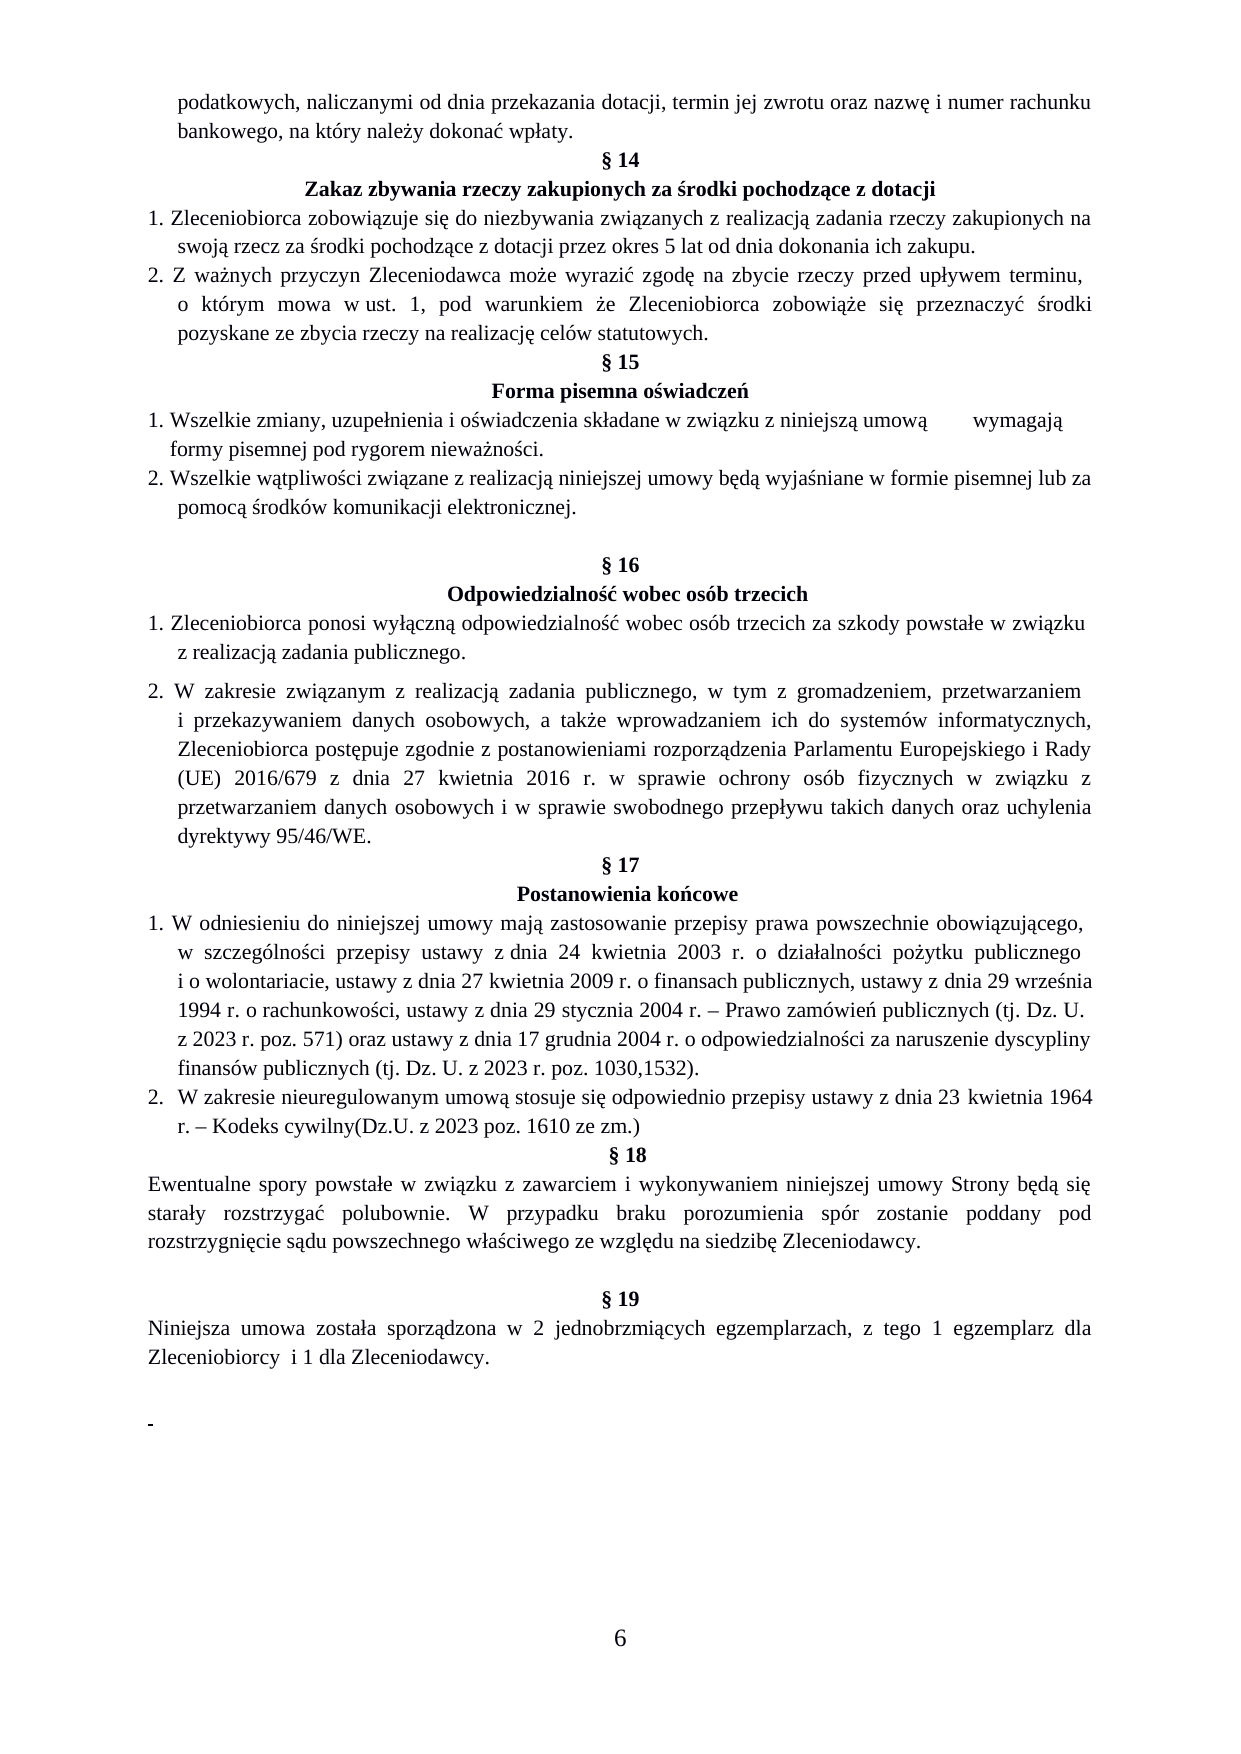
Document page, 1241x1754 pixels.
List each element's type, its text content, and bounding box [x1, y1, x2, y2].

text § 15 [148, 349, 1093, 374]
text 2. W zakresie związanym z realizacją zadania publicznego, w tym z gromadzeniem, przetwarzaniem i przekazywaniem danych osobowych, a także wprowadzaniem ich do systemów informatycznych, Zleceniobiorca postępuje zgodnie z postanowieniami rozporządzenia Parlamentu Europejskiego i Rady (UE) 2016/679 z dnia 27 kwietnia 2016 r. w sprawie ochrony osób fizycznych w związku z przetwarzaniem danych osobowych i w sprawie swobodnego przepływu takich danych oraz uchylenia dyrektywy 95/46/WE. [148, 678, 1093, 848]
text formy pisemnej pod rygorem nieważności. [148, 436, 1093, 461]
text § 14 [148, 147, 1093, 172]
text Odpowiedzialność wobec osób trzecich [162, 581, 1093, 606]
text Forma pisemna oświadczeń [148, 378, 1093, 403]
text 2. Wszelkie wątpliwości związane z realizacją niniejszej umowy będą wyjaśniane w formie pisemnej lub za pomocą środków komunikacji elektronicznej. [148, 465, 1093, 519]
text 2. Z ważnych przyczyn Zleceniodawca może wyrazić zgodę na zbycie rzeczy przed upływem terminu, o którym mowa w ust. 1, pod warunkiem że Zleceniobiorca zobowiąże się przeznaczyć środki pozyskane ze zbycia rzeczy na realizację celów statutowych. [148, 262, 1093, 346]
text § 19 [148, 1286, 1093, 1312]
text Niniejsza umowa została sporządzona w 2 jednobrzmiących egzemplarzach, z tego 1 egzemplarz dla Zleceniobiorcy i 1 dla Zleceniodawcy. [148, 1315, 1093, 1369]
text § 16 [148, 552, 1093, 577]
text 2. W zakresie nieuregulowanym umową stosuje się odpowiednio przepisy ustawy z dnia 23 kwietnia 1964 r. – Kodeks cywilny(Dz.U. z 2023 poz. 1610 ze zm.) [148, 1084, 1093, 1138]
text 1. W odniesieniu do niniejszej umowy mają zastosowanie przepisy prawa powszechnie obowiązującego, w szczególności przepisy ustawy z dnia 24 kwietnia 2003 r. o działalności pożytku publicznego i o wolontariacie, ustawy z dnia 27 kwietnia 2009 r. o finansach publicznych, ustawy z dnia 29 września 1994 r. o rachunkowości, ustawy z dnia 29 stycznia 2004 r. – Prawo zamówień publicznych (tj. Dz. U. z 2023 r. poz. 571) oraz ustawy z dnia 17 grudnia 2004 r. o odpowiedzialności za naruszenie dyscypliny finansów publicznych (tj. Dz. U. z 2023 r. poz. 1030,1532). [148, 910, 1093, 1080]
text Postanowienia końcowe [162, 881, 1093, 906]
text 1. Zleceniobiorca zobowiązuje się do niezbywania związanych z realizacją zadania rzeczy zakupionych na swoją rzecz za środki pochodzące z dotacji przez okres 5 lat od dnia dokonania ich zakupu. [148, 204, 1093, 259]
text 1. Zleceniobiorca ponosi wyłączną odpowiedzialność wobec osób trzecich za szkody powstałe w związku z realizacją zadania publicznego. [148, 610, 1093, 664]
text § 18 [162, 1142, 1093, 1167]
text § 17 [148, 852, 1093, 877]
text Ewentualne spory powstałe w związku z zawarciem i wykonywaniem niniejszej umowy Strony będą się starały rozstrzygać polubownie. W przypadku braku porozumienia spór zostanie poddany pod rozstrzygnięcie sądu powszechnego właściwego ze względu na siedzibę Zleceniodawcy. [148, 1171, 1093, 1254]
text Zakaz zbywania rzeczy zakupionych za środki pochodzące z dotacji [148, 176, 1093, 201]
text 1. Wszelkie zmiany, uzupełnienia i oświadczenia składane w związku z niniejszą umową wymagają [148, 407, 1093, 432]
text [148, 89, 1093, 143]
